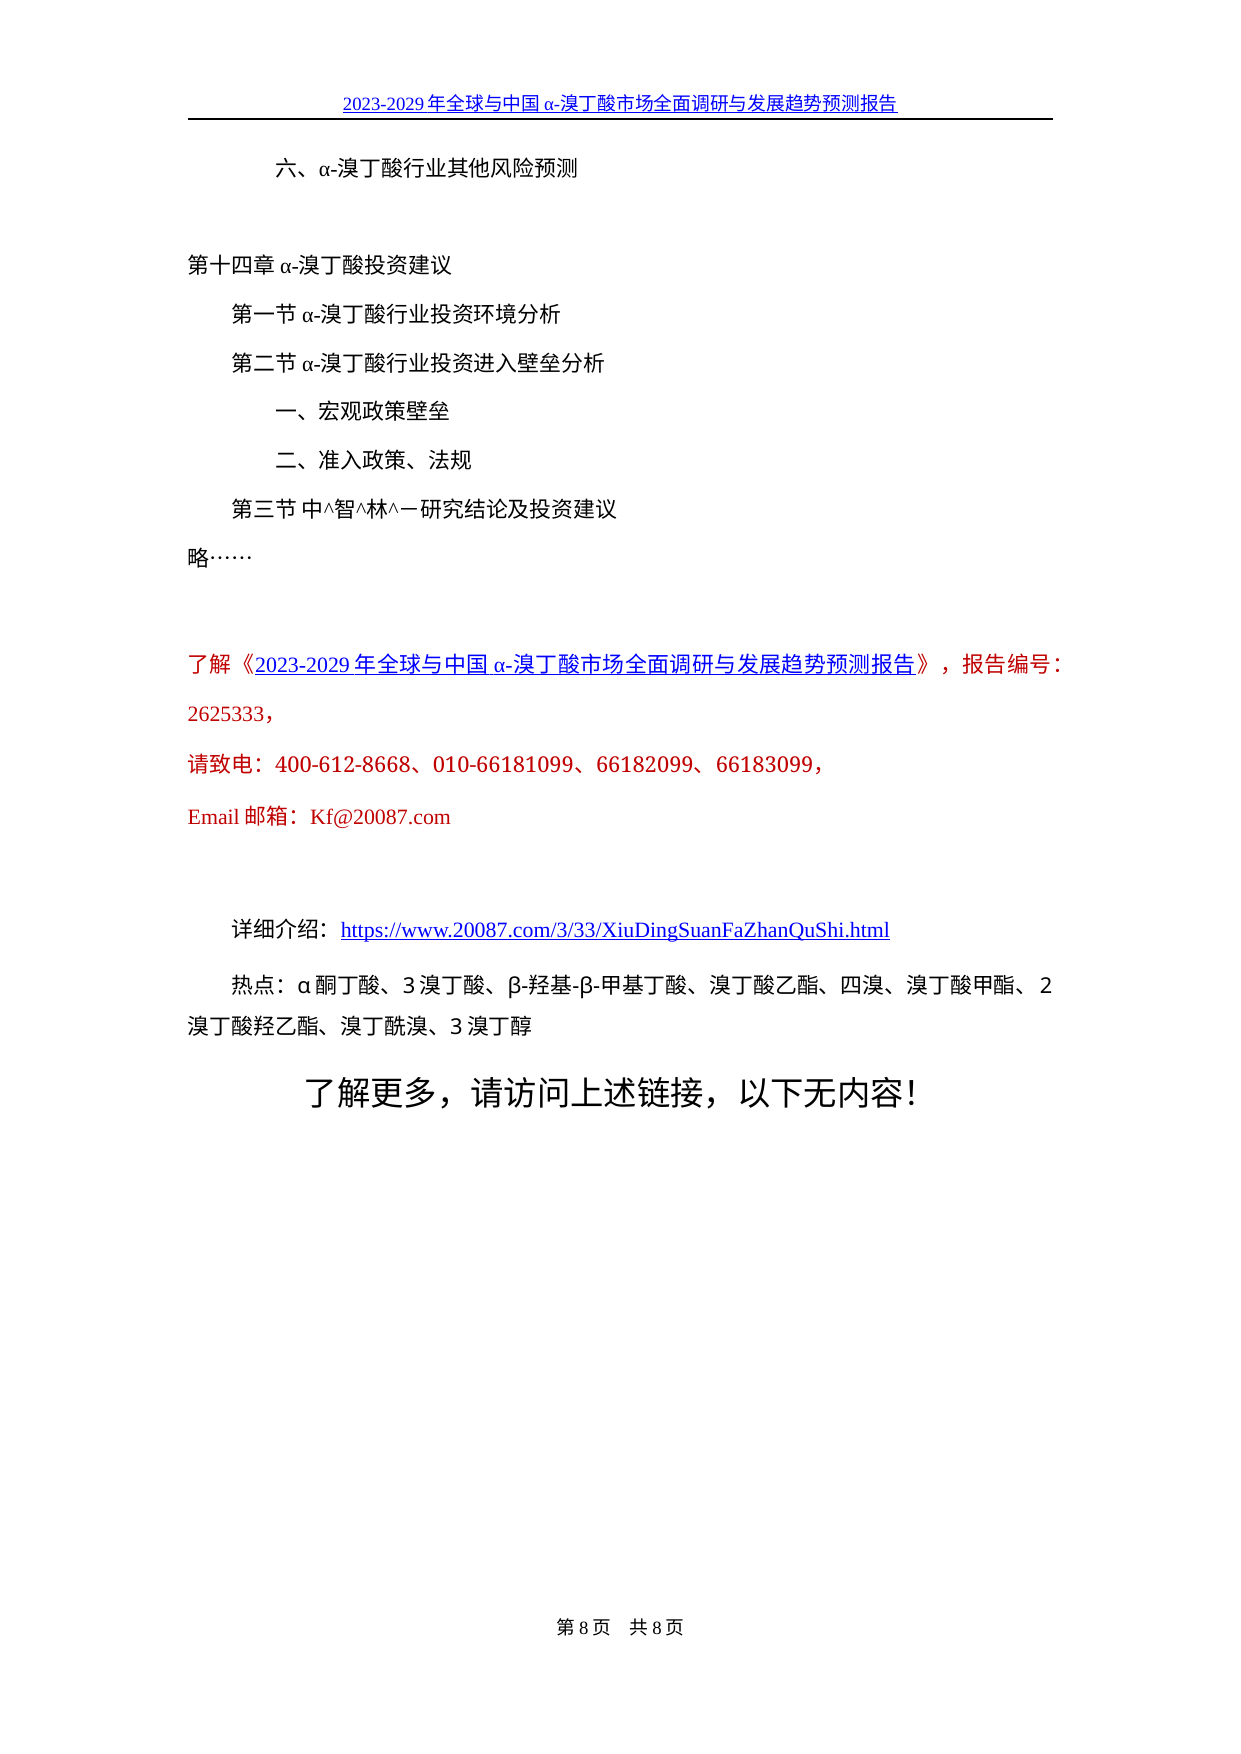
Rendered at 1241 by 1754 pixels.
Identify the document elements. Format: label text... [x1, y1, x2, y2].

text 热点：α酮丁酸、3溴丁酸、β-羟基-β-甲基丁酸、溴丁酸乙酯、四溴、溴丁酸甲酯、2溴丁酸羟乙酯、溴丁酰溴、3溴丁醇 [187, 968, 1053, 1041]
text Email邮箱：Kf@20087.com [187, 798, 1053, 831]
text 详细介绍：https://www.20087.com/3/33/XiuDingSuanFaZhanQuShi.html [187, 911, 1053, 944]
text 请致电：400-612-8668、010-66181099、66182099、66183099， [187, 747, 1053, 779]
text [187, 150, 1053, 573]
text 了解《2023-2029年全球与中国α-溴丁酸市场全面调研与发展趋势预测报告》，报告编号：2625333， [187, 647, 1053, 728]
title 了解更多，请访问上述链接，以下无内容！ [187, 1059, 1053, 1124]
